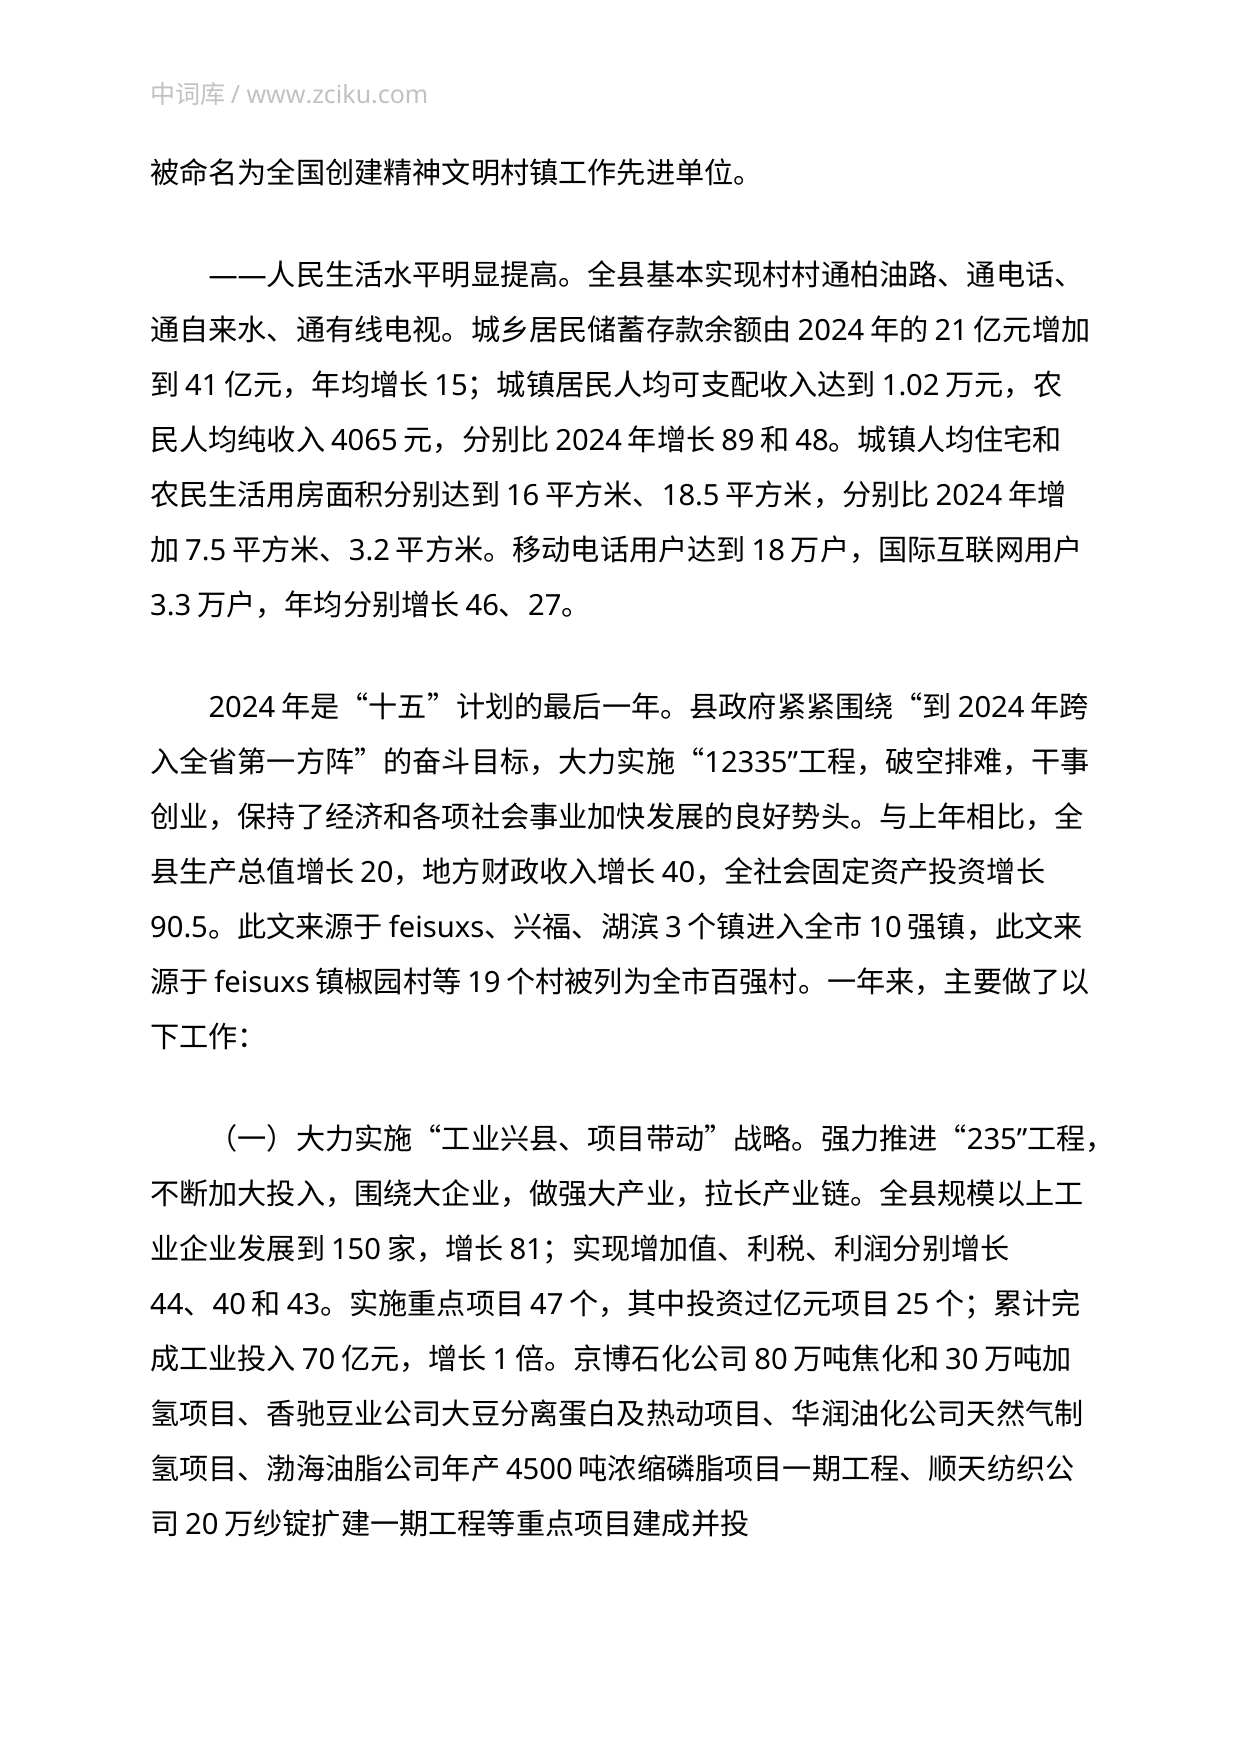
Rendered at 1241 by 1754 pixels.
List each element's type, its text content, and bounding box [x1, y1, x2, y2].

text （一）大力实施“工业兴县、项目带动”战略。强力推进“235”工程，不断加大投入，围绕大企业，做强大产业，拉长产业链。全县规模以上工业企业发展到150家，增长81；实现增加值、利税、利润分别增长44、40和43。实施重点项目47个，其中投资过亿元项目25个；累计完成工业投入70亿元，增长1倍。京博石化公司80万吨焦化和30万吨加氢项目、香驰豆业公司大豆分离蛋白及热动项目、华润油化公司天然气制氢项目、渤海油脂公司年产4500吨浓缩磷脂项目一期工程、顺天纺织公司20万纱锭扩建一期工程等重点项目建成并投 [150, 1115, 1090, 1543]
text ——人民生活水平明显提高。全县基本实现村村通柏油路、通电话、通自来水、通有线电视。城乡居民储蓄存款余额由2024年的21亿元增加到41亿元，年均增长15；城镇居民人均可支配收入达到1.02万元，农民人均纯收入4065元，分别比2024年增长89和48。城镇人均住宅和农民生活用房面积分别达到16平方米、18.5平方米，分别比2024年增加7.5平方米、3.2平方米。移动电话用户达到18万户，国际互联网用户3.3万户，年均分别增长46、27。 [150, 252, 1090, 624]
text 2024年是“十五”计划的最后一年。县政府紧紧围绕“到2024年跨入全省第一方阵”的奋斗目标，大力实施“12335”工程，破空排难，干事创业，保持了经济和各项社会事业加快发展的良好势头。与上年相比，全县生产总值增长20，地方财政收入增长40，全社会固定资产投资增长90.5。此文来源于feisuxs、兴福、湖滨3个镇进入全市10强镇，此文来源于feisuxs镇椒园村等19个村被列为全市百强村。一年来，主要做了以下工作： [150, 684, 1090, 1056]
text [150, 150, 1090, 192]
